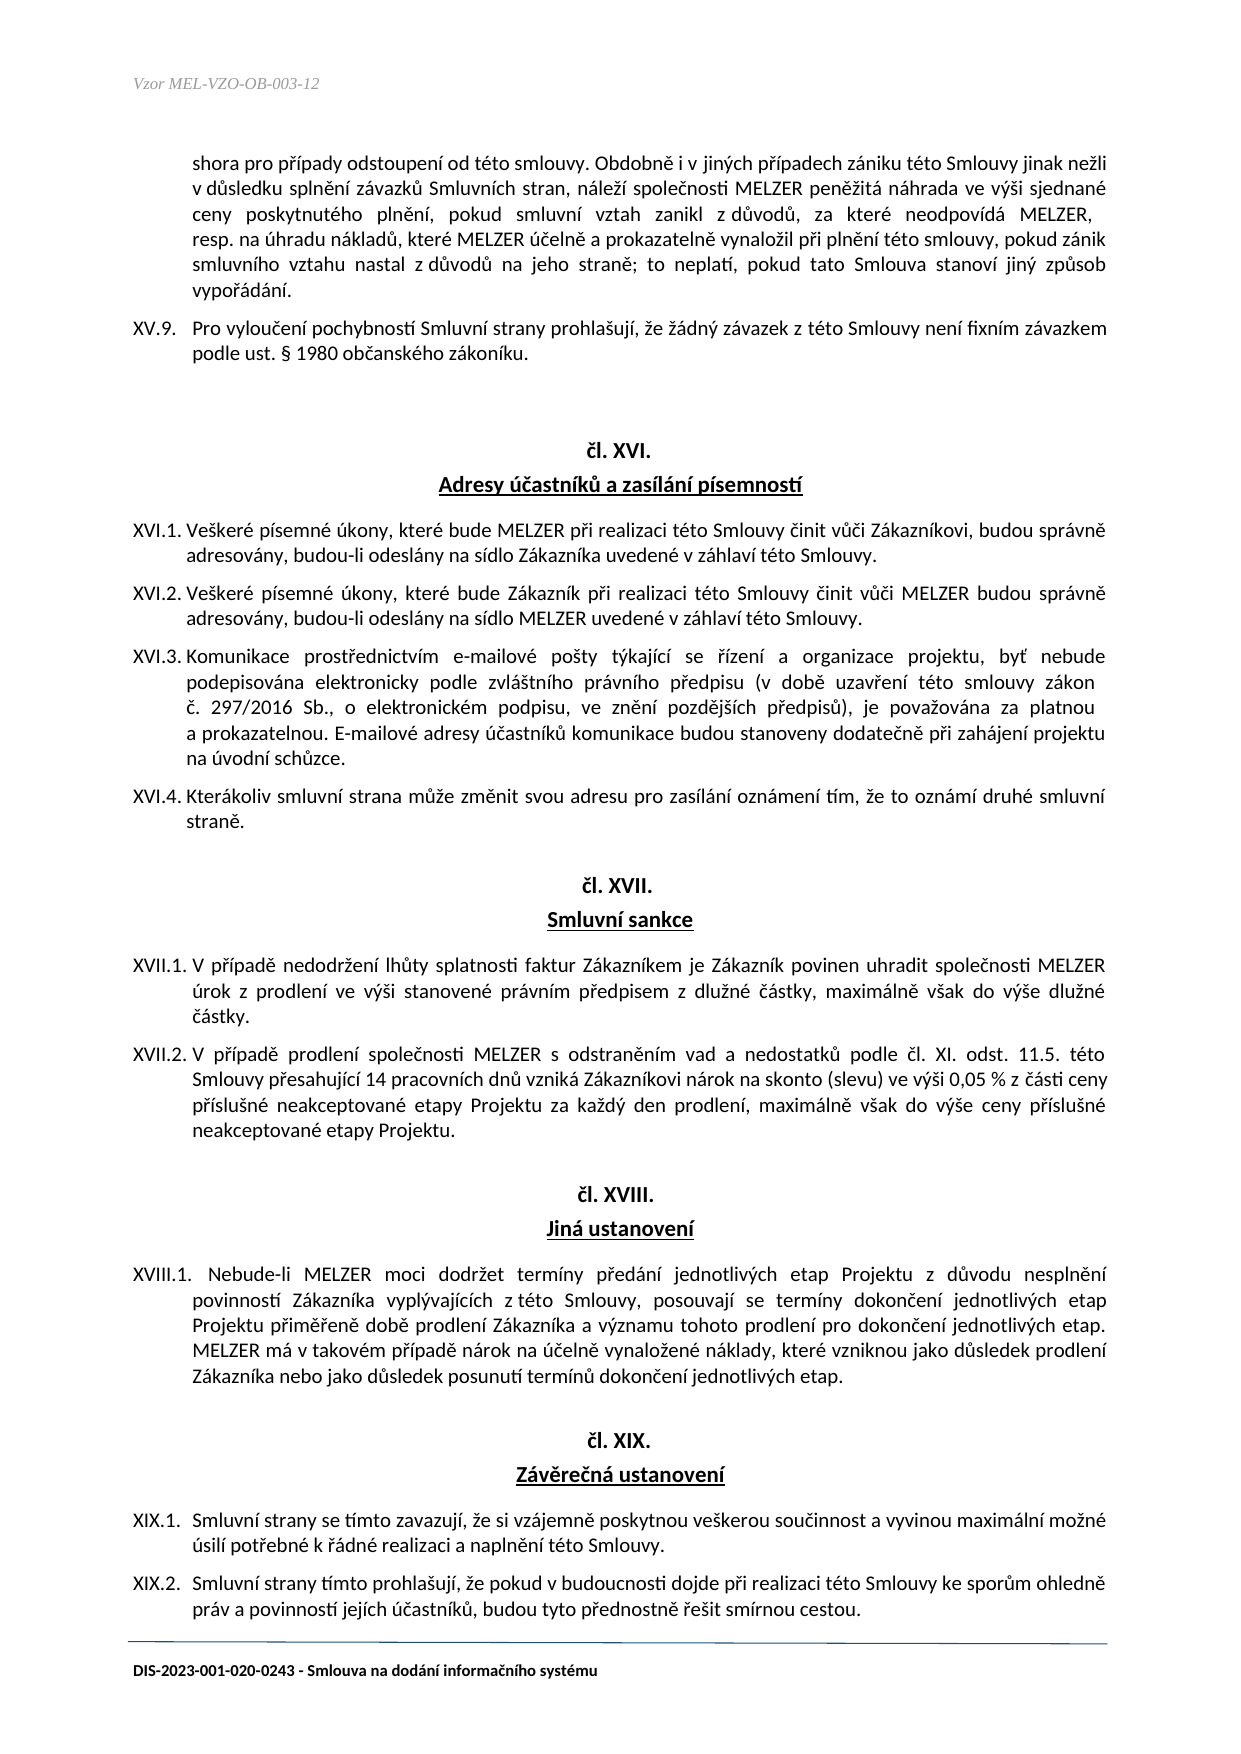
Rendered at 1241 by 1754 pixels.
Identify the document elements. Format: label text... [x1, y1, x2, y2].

text V případě prodlení společnosti MELZER s odstraněním vad a nedostatků podle čl. XI. odst. 11.5. této Smlouvy přesahující 14 pracovních dnů vzniká Zákazníkovi nárok na skonto (slevu) ve výši 0,05 % z části ceny příslušné neakceptované etapy Projektu za každý den prodlení, maximálně však do výše ceny příslušné neakceptované etapy Projektu. [133, 1041, 1107, 1143]
text Smluvní strany tímto prohlašují, že pokud v budoucnosti dojde při realizaci této Smlouvy ke sporům ohledně práv a povinností jejích účastníků, budou tyto přednostně řešit smírnou cestou. [133, 1570, 1107, 1621]
text Komunikace prostřednictvím e-mailové pošty týkající se řízení a organizace projektu, byť nebude podepisována elektronicky podle zvláštního právního předpisu (v době uzavření této smlouvy zákon č. 297/2016 Sb., o elektronickém podpisu, ve znění pozdějších předpisů), je považována za platnou a prokazatelnou. E-mailové adresy účastníků komunikace budou stanoveny dodatečně při zahájení projektu na úvodní schůzce. [133, 643, 1107, 771]
text Kterákoliv smluvní strana může změnit svou adresu pro zasílání oznámení tím, že to oznámí druhé smluvní straně. [133, 783, 1107, 834]
text Veškeré písemné úkony, které bude MELZER při realizaci této Smlouvy činit vůči Zákazníkovi, budou správně adresovány, budou-li odeslány na sídlo Zákazníka uvedené v záhlaví této Smlouvy. [133, 517, 1107, 568]
text Veškeré písemné úkony, které bude Zákazník při realizaci této Smlouvy činit vůči MELZER budou správně adresovány, budou-li odeslány na sídlo MELZER uvedené v záhlaví této Smlouvy. [133, 580, 1107, 631]
text Závěrečná ustanovení [133, 1460, 1107, 1488]
text V případě nedodržení lhůty splatnosti faktur Zákazníkem je Zákazník povinen uhradit společnosti MELZER úrok z prodlení ve výši stanovené právním předpisem z dlužné částky, maximálně však do výše dlužné částky. [133, 952, 1107, 1029]
text Smluvní strany se tímto zavazují, že si vzájemně poskytnou veškerou součinnost a vyvinou maximální možné úsilí potřebné k řádné realizaci a naplnění této Smlouvy. [133, 1507, 1107, 1558]
text Nebude-li MELZER moci dodržet termíny předání jednotlivých etap Projektu z důvodu nesplnění povinností Zákazníka vyplývajících z této Smlouvy, posouvají se termíny dokončení jednotlivých etap Projektu přiměřeně době prodlení Zákazníka a významu tohoto prodlení pro dokončení jednotlivých etap. MELZER má v takovém případě nárok na účelně vynaložené náklady, které vzniknou jako důsledek prodlení Zákazníka nebo jako důsledek posunutí termínů dokončení jednotlivých etap. [133, 1261, 1107, 1388]
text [133, 150, 1107, 302]
text Adresy účastníků a zasílání písemností [133, 470, 1107, 498]
text Smluvní sankce [133, 906, 1107, 934]
text Jiná ustanovení [133, 1214, 1107, 1243]
text Pro vyloučení pochybností Smluvní strany prohlašují, že žádný závazek z této Smlouvy není fixním závazkem podle ust. § 1980 občanského zákoníku. [133, 315, 1107, 366]
